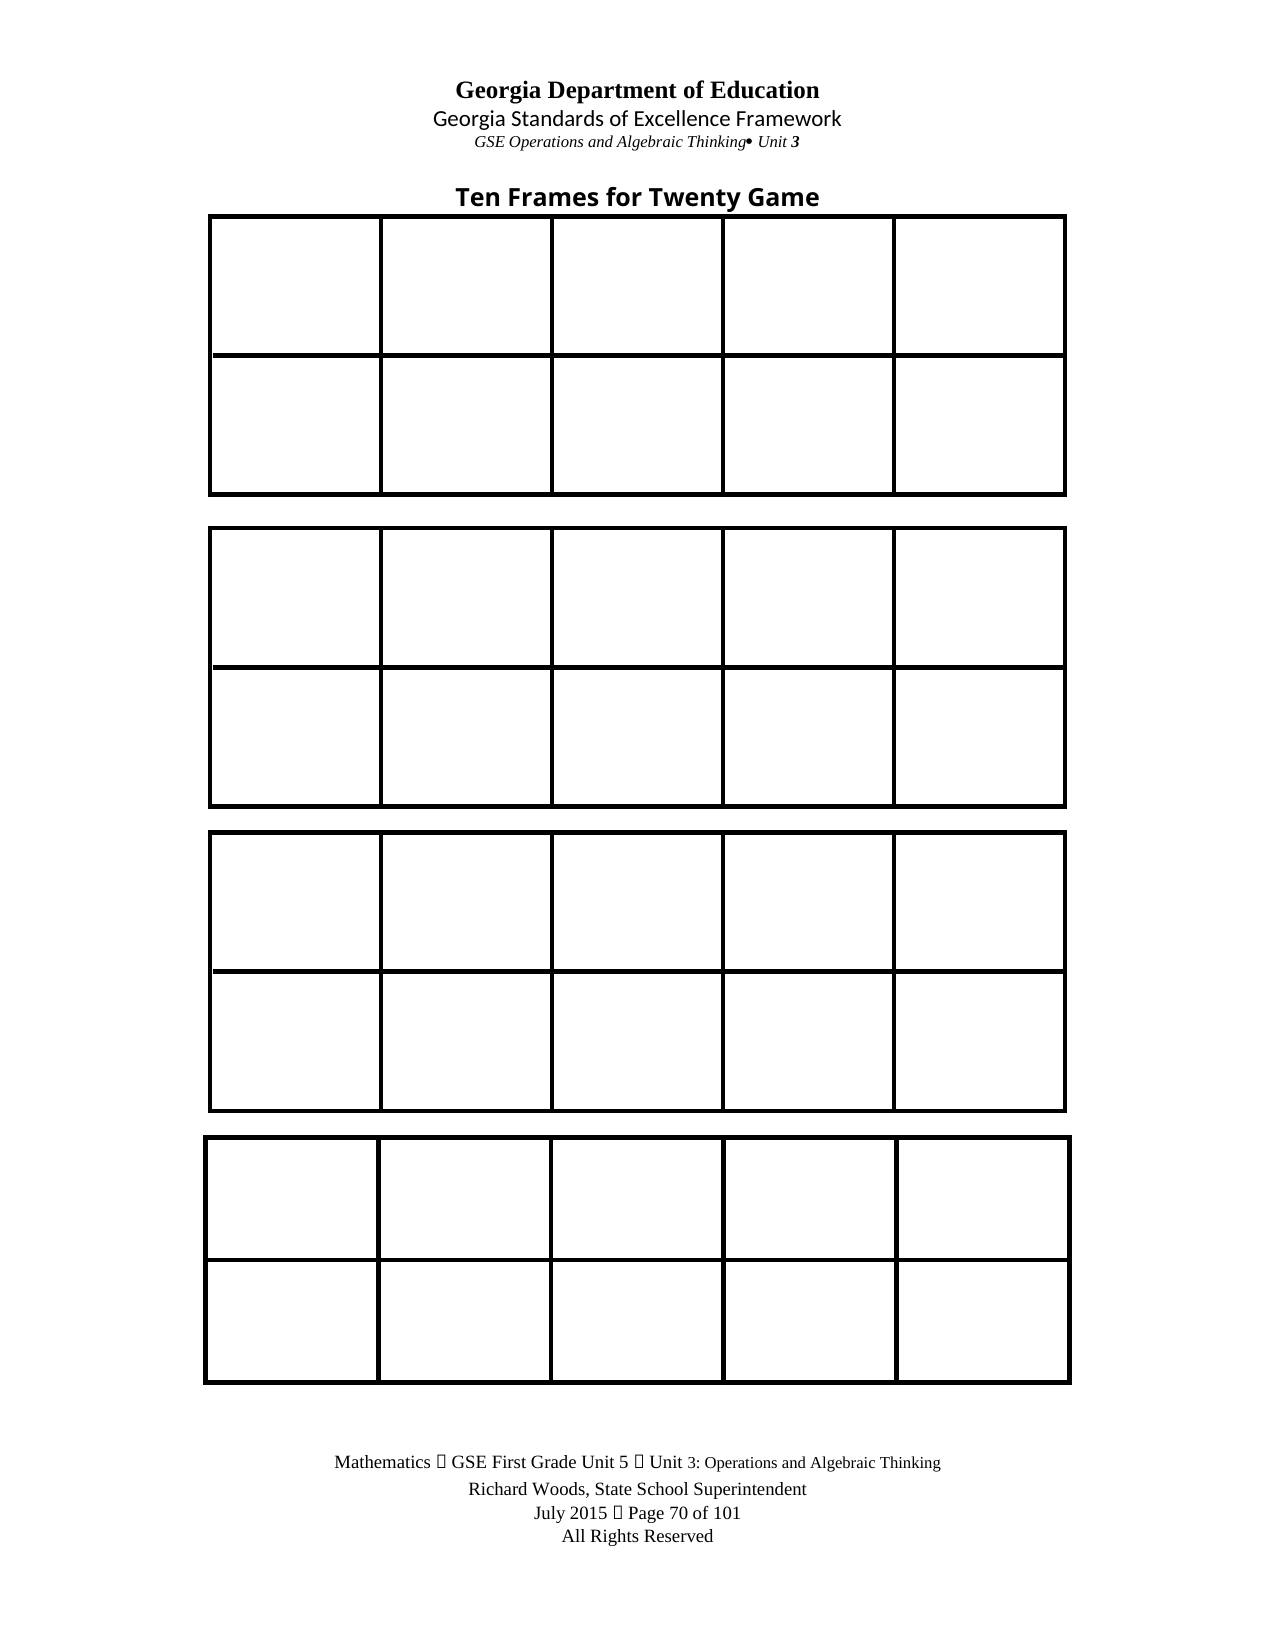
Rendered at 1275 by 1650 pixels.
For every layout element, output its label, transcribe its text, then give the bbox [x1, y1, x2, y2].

table_header [383, 530, 550, 665]
table_header [899, 1140, 1067, 1257]
table_header [896, 219, 1063, 353]
table_header [381, 1140, 549, 1257]
table_header [896, 530, 1063, 665]
table_cell [554, 358, 721, 492]
table_cell [726, 1262, 894, 1380]
table_cell [899, 1262, 1067, 1380]
table_header [725, 530, 892, 665]
table_cell [212, 666, 379, 804]
table_header [212, 530, 379, 665]
table_header [725, 835, 892, 969]
table_header [896, 835, 1063, 969]
table_header [554, 530, 721, 665]
table_cell [554, 974, 721, 1108]
table_header [554, 219, 721, 353]
table_header [553, 1140, 721, 1257]
table_cell [725, 670, 892, 804]
table_cell [554, 670, 721, 804]
table_header [383, 219, 550, 353]
table_cell [725, 358, 892, 492]
table_header [212, 219, 379, 353]
table_header [212, 835, 379, 969]
table_cell [725, 974, 892, 1108]
table_cell [383, 670, 550, 804]
table_cell [208, 1262, 376, 1380]
table_header [554, 835, 721, 969]
table_header [208, 1140, 376, 1257]
table_header [383, 835, 550, 969]
table_cell [896, 358, 1063, 492]
table_cell [381, 1262, 549, 1380]
table_cell [383, 358, 550, 492]
text Ten Frames for Twenty Game [150, 180, 1125, 214]
table_header [725, 219, 892, 353]
table_cell [553, 1262, 721, 1380]
table_cell [212, 970, 379, 1108]
table_header [726, 1140, 894, 1257]
table_cell [896, 670, 1063, 804]
table_cell [212, 354, 379, 492]
table_cell [896, 974, 1063, 1108]
table_cell [383, 974, 550, 1108]
